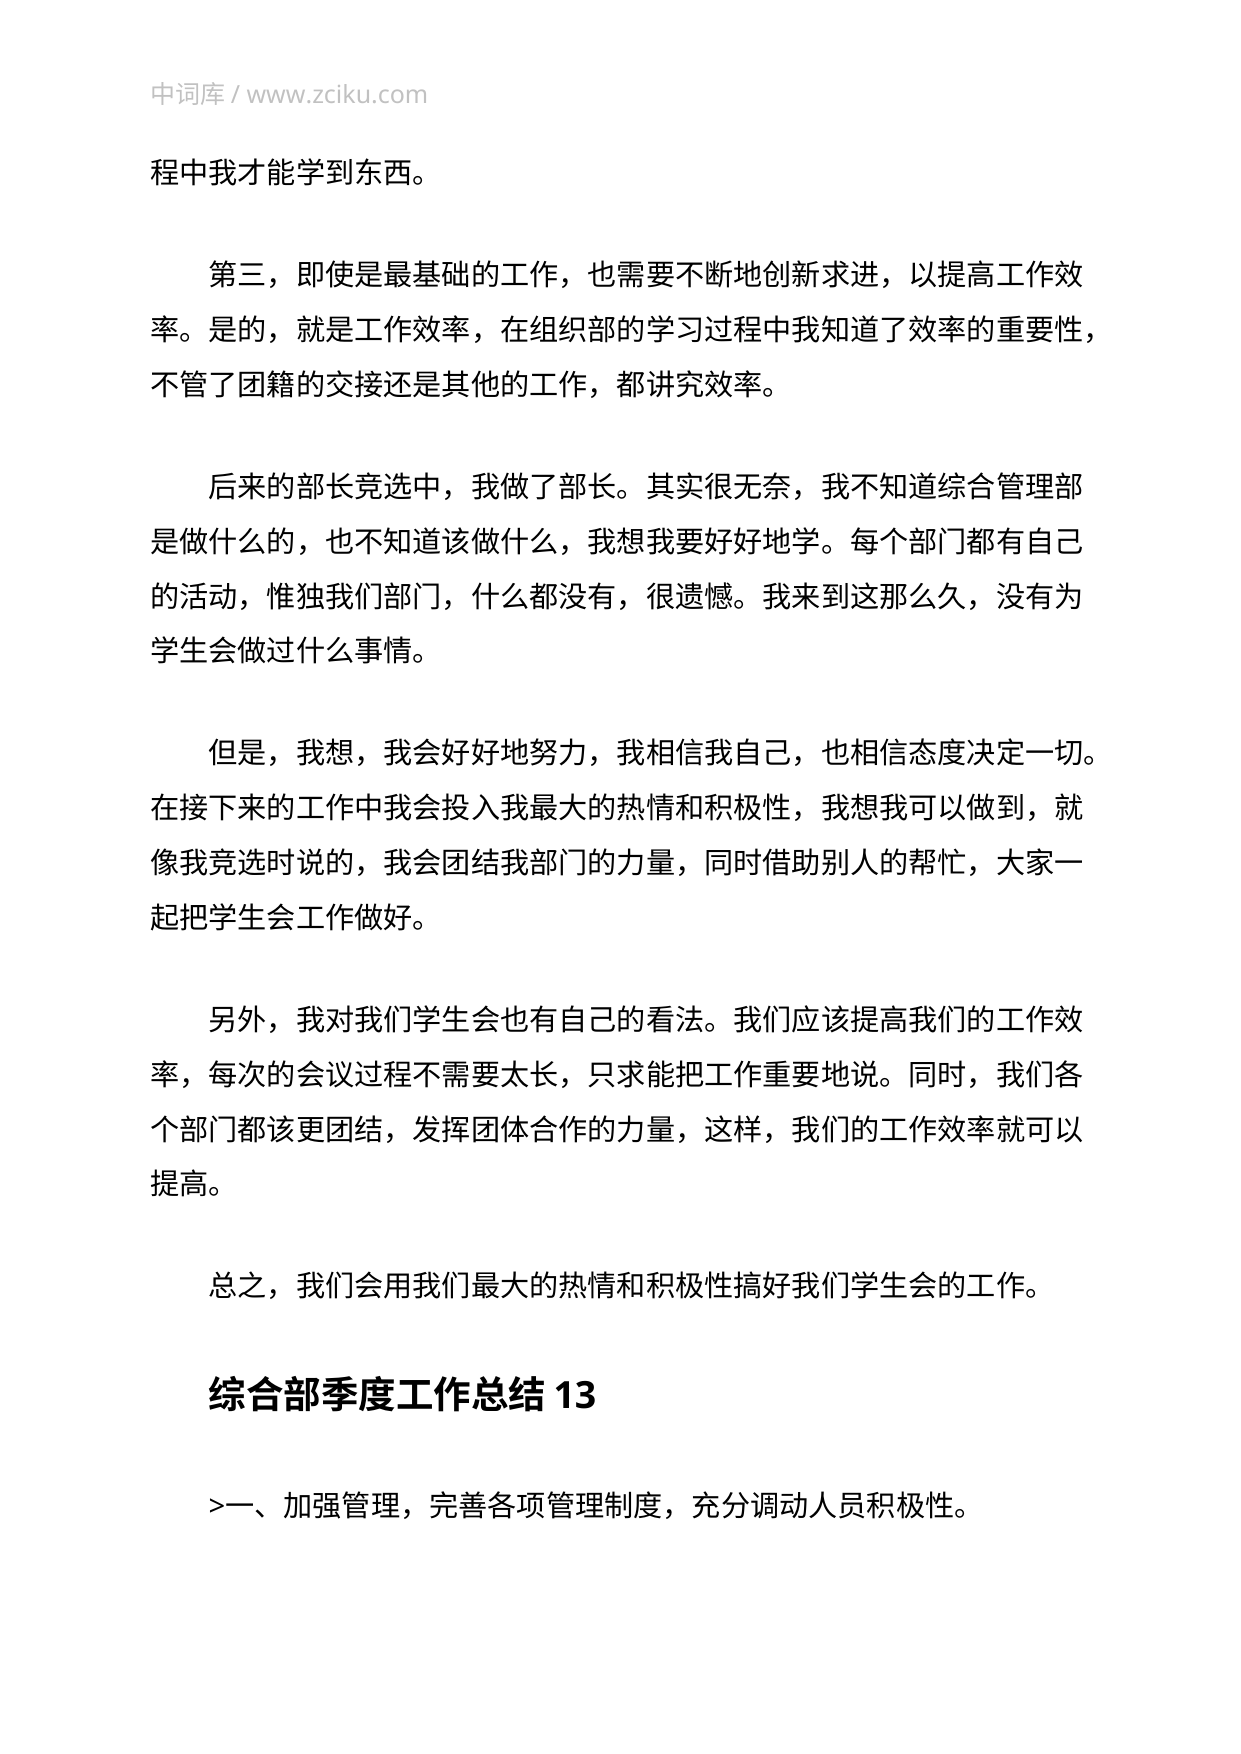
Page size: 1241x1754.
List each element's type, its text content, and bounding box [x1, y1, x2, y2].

text >一、加强管理，完善各项管理制度，充分调动人员积极性。 [150, 1482, 1090, 1524]
text 第三，即使是最基础的工作，也需要不断地创新求进，以提高工作效率。是的，就是工作效率，在组织部的学习过程中我知道了效率的重要性，不管了团籍的交接还是其他的工作，都讲究效率。 [150, 252, 1090, 404]
text 综合部季度工作总结13 [150, 1364, 1090, 1419]
text 后来的部长竞选中，我做了部长。其实很无奈，我不知道综合管理部是做什么的，也不知道该做什么，我想我要好好地学。每个部门都有自己的活动，惟独我们部门，什么都没有，很遗憾。我来到这那么久，没有为学生会做过什么事情。 [150, 463, 1090, 670]
text 总之，我们会用我们最大的热情和积极性搞好我们学生会的工作。 [150, 1263, 1090, 1305]
text 另外，我对我们学生会也有自己的看法。我们应该提高我们的工作效率，每次的会议过程不需要太长，只求能把工作重要地说。同时，我们各个部门都该更团结，发挥团体合作的力量，这样，我们的工作效率就可以提高。 [150, 996, 1090, 1203]
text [150, 150, 1090, 192]
text 但是，我想，我会好好地努力，我相信我自己，也相信态度决定一切。在接下来的工作中我会投入我最大的热情和积极性，我想我可以做到，就像我竞选时说的，我会团结我部门的力量，同时借助别人的帮忙，大家一起把学生会工作做好。 [150, 730, 1090, 937]
